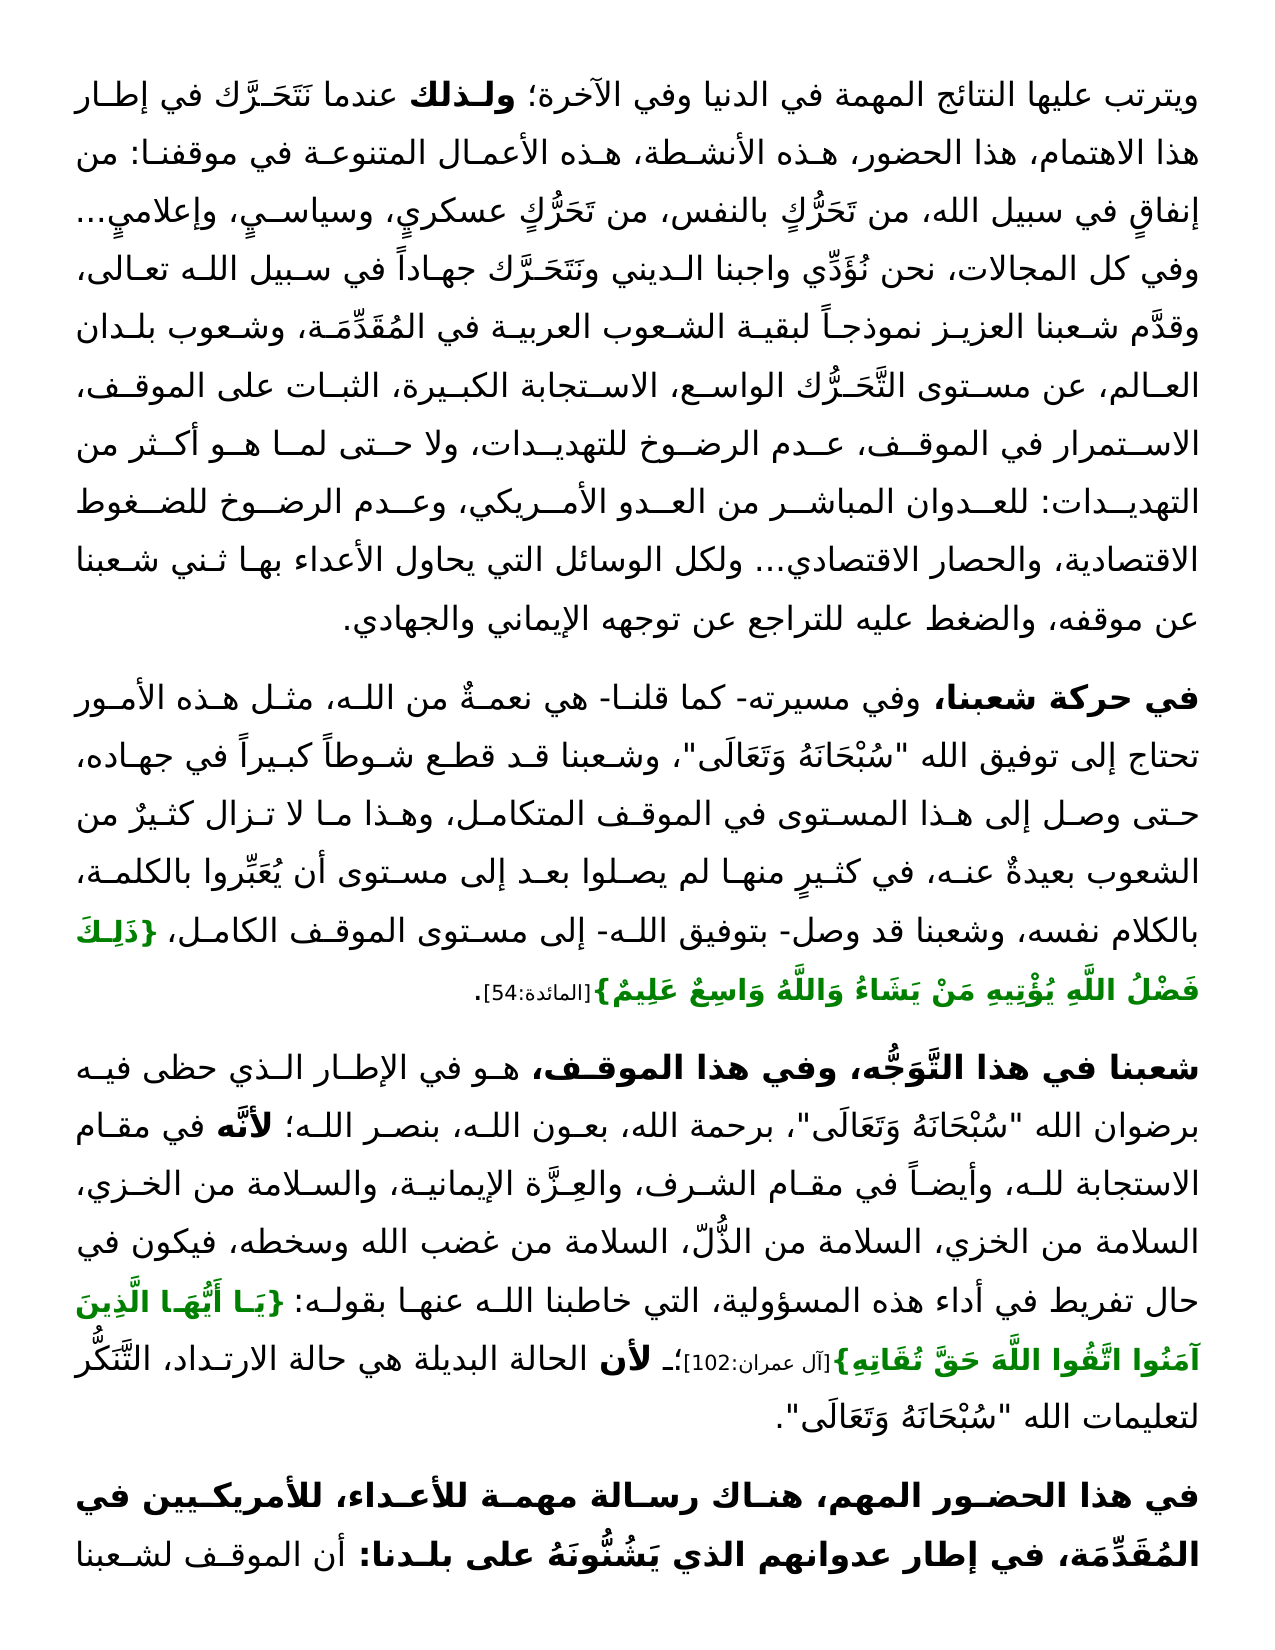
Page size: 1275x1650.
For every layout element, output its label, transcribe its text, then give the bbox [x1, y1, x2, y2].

text في حركة شعبنا، وفي مسيرته- كما قلنا- هي نعمةٌ من الله، مثل هذه الأمور تحتاج إلى توفيق الله "سُبْحَانَهُ وَتَعَالَى"، وشعبنا قد قطع شوطاً كبيراً في جهاده، حتى وصل إلى هذا المستوى في الموقف المتكامل، وهذا ما لا تزال كثيرٌ من الشعوب بعيدةٌ عنه، في كثيرٍ منها لم يصلوا بعد إلى مستوى أن يُعَبِّروا بالكلمة، بالكلام نفسه، وشعبنا قد وصل- بتوفيق الله- إلى مستوى الموقف الكامل، {ذَلِكَ فَضْلُ اللَّهِ يُؤْتِيهِ مَنْ يَشَاءُ وَاللَّهُ وَاسِعٌ عَلِيمٌ}[المائدة:54]. [75, 678, 1200, 1008]
text شعبنا في هذا التَّوَجُّه، وفي هذا الموقف، هو في الإطار الذي حظى فيه برضوان الله "سُبْحَانَهُ وَتَعَالَى"، برحمة الله، بعون الله، بنصر الله؛ لأنَّه في مقام الاستجابة لله، وأيضاً في مقام الشرف، والعِزَّة الإيمانية، والسلامة من الخزي، السلامة من الخزي، السلامة من الذُّلّ، السلامة من غضب الله وسخطه، فيكون في حال تفريط في أداء هذه المسؤولية، التي خاطبنا الله عنها بقوله: {يَا أَيُّهَا الَّذِينَ آمَنُوا اتَّقُوا اللَّهَ حَقَّ تُقَاتِهِ}[آل عمران:102]؛ لأن الحالة البديلة هي حالة الارتداد، التَّنَكُّر لتعليمات الله "سُبْحَانَهُ وَتَعَالَى". [75, 1048, 1200, 1437]
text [75, 75, 1200, 638]
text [75, 1477, 1200, 1574]
